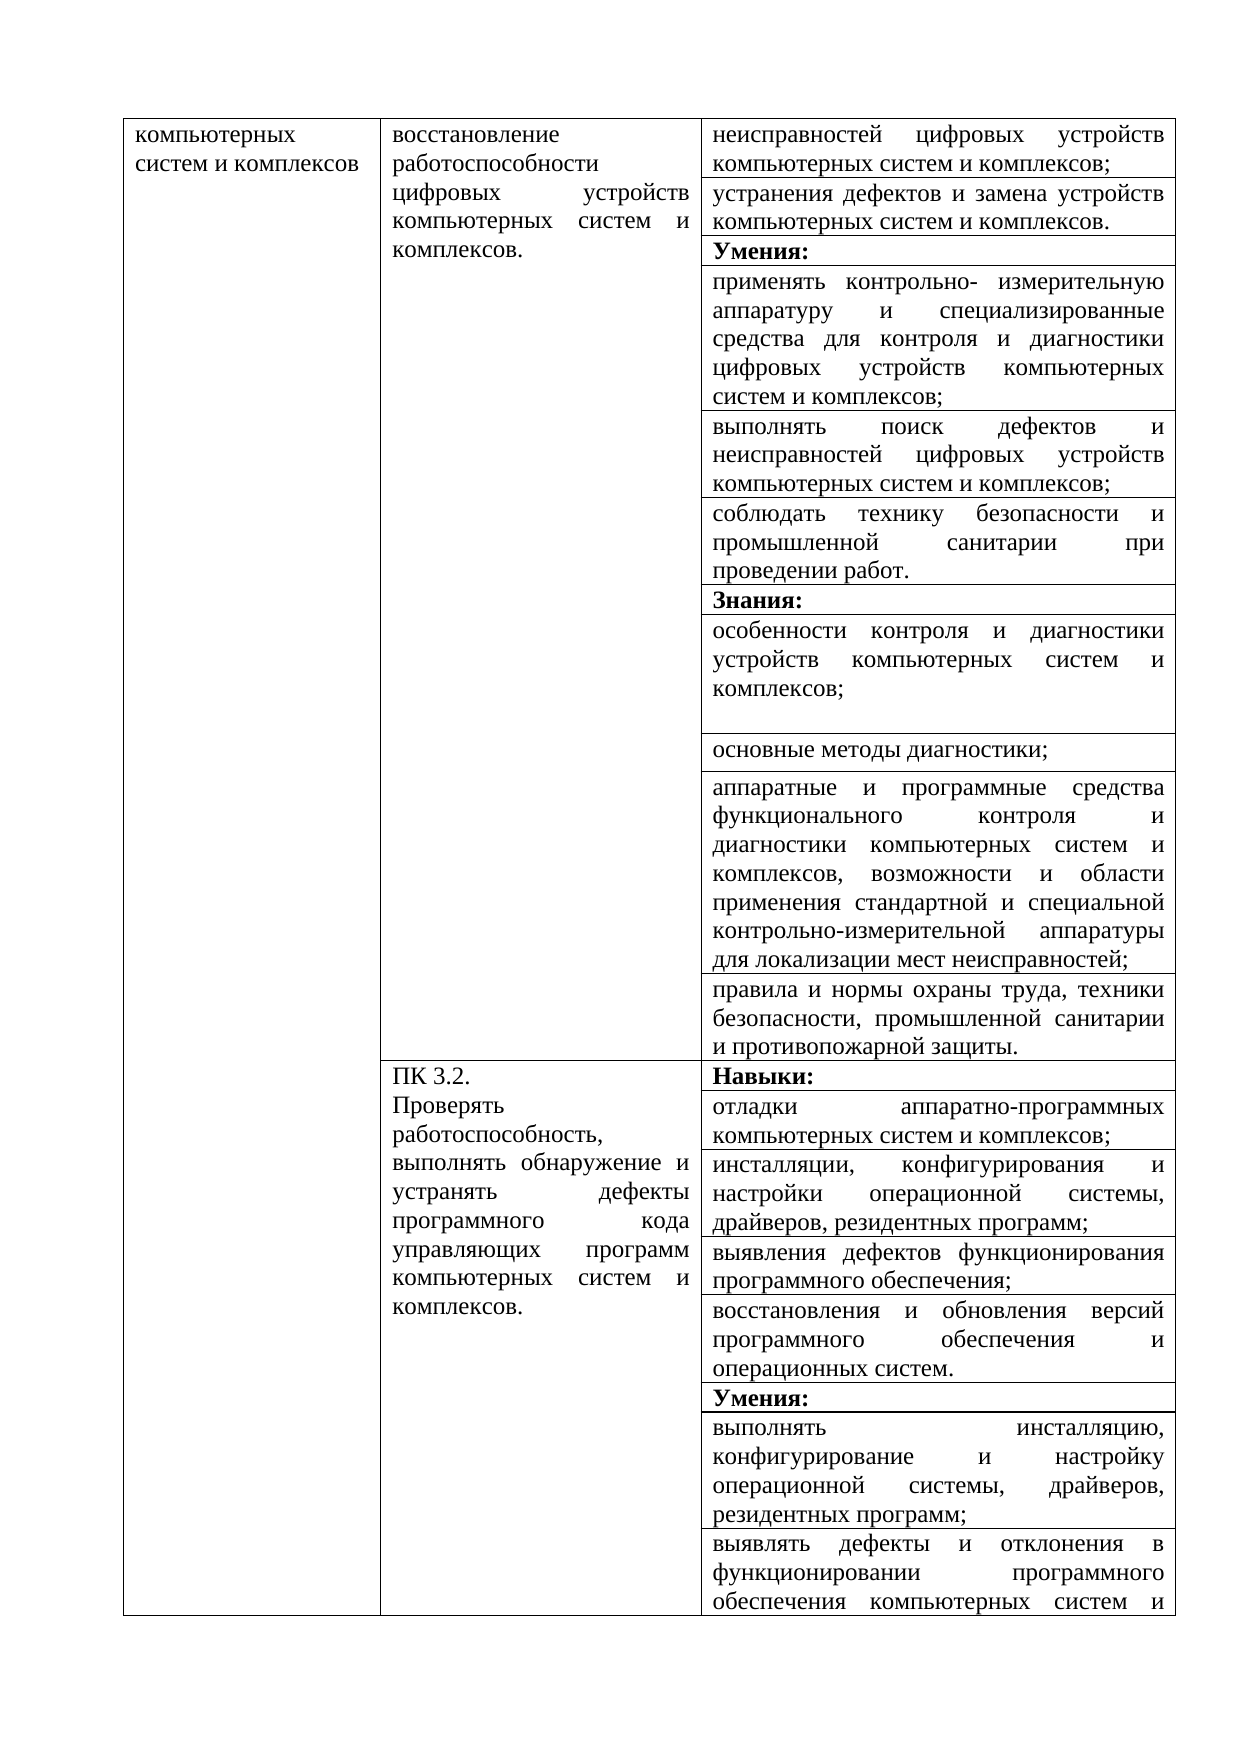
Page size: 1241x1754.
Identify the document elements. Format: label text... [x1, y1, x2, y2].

table_cell ПК 3.2. Проверять работоспособность, выполнять обнаружение и устранять дефекты программного кода управляющих программ компьютерных систем и комплексов. [381, 1061, 701, 1615]
table_cell Умения: [702, 1383, 1175, 1411]
table_cell особенности контроля и диагностики устройств компьютерных систем и комплексов; [702, 615, 1175, 733]
table_cell правила и нормы охраны труда, техники безопасности, промышленной санитарии и противопожарной защиты. [702, 974, 1175, 1060]
table_cell применять контрольно- измерительную аппаратуру и специализированные средства для контроля и диагностики цифровых устройств компьютерных систем и комплексов; [702, 266, 1175, 410]
table_cell Навыки: [702, 1061, 1175, 1090]
table_cell выявления дефектов функционирования программного обеспечения; [702, 1237, 1175, 1294]
table_cell Умения: [702, 236, 1175, 265]
table_cell отладки аппаратно-программных компьютерных систем и комплексов; [702, 1091, 1175, 1148]
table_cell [702, 1529, 1175, 1615]
table_cell выполнять поиск дефектов и неисправностей цифровых устройств компьютерных систем и комплексов; [702, 411, 1175, 497]
table_cell Знания: [702, 585, 1175, 614]
table_cell устранения дефектов и замена устройств компьютерных систем и комплексов. [702, 178, 1175, 235]
table_cell инсталляции, конфигурирования и настройки операционной системы, драйверов, резидентных программ; [702, 1150, 1175, 1236]
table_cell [702, 119, 1175, 177]
table_cell выполнять инсталляцию, конфигурирование и настройку операционной системы, драйверов, резидентных программ; [702, 1413, 1175, 1527]
table_cell соблюдать технику безопасности и промышленной санитарии при проведении работ. [702, 498, 1175, 584]
table_cell аппаратные и программные средства функционального контроля и диагностики компьютерных систем и комплексов, возможности и области применения стандартной и специальной контрольно-измерительной аппаратуры для локализации мест неисправностей; [702, 772, 1175, 973]
table_cell восстановления и обновления версий программного обеспечения и операционных систем. [702, 1295, 1175, 1382]
table_cell основные методы диагностики; [702, 734, 1175, 771]
